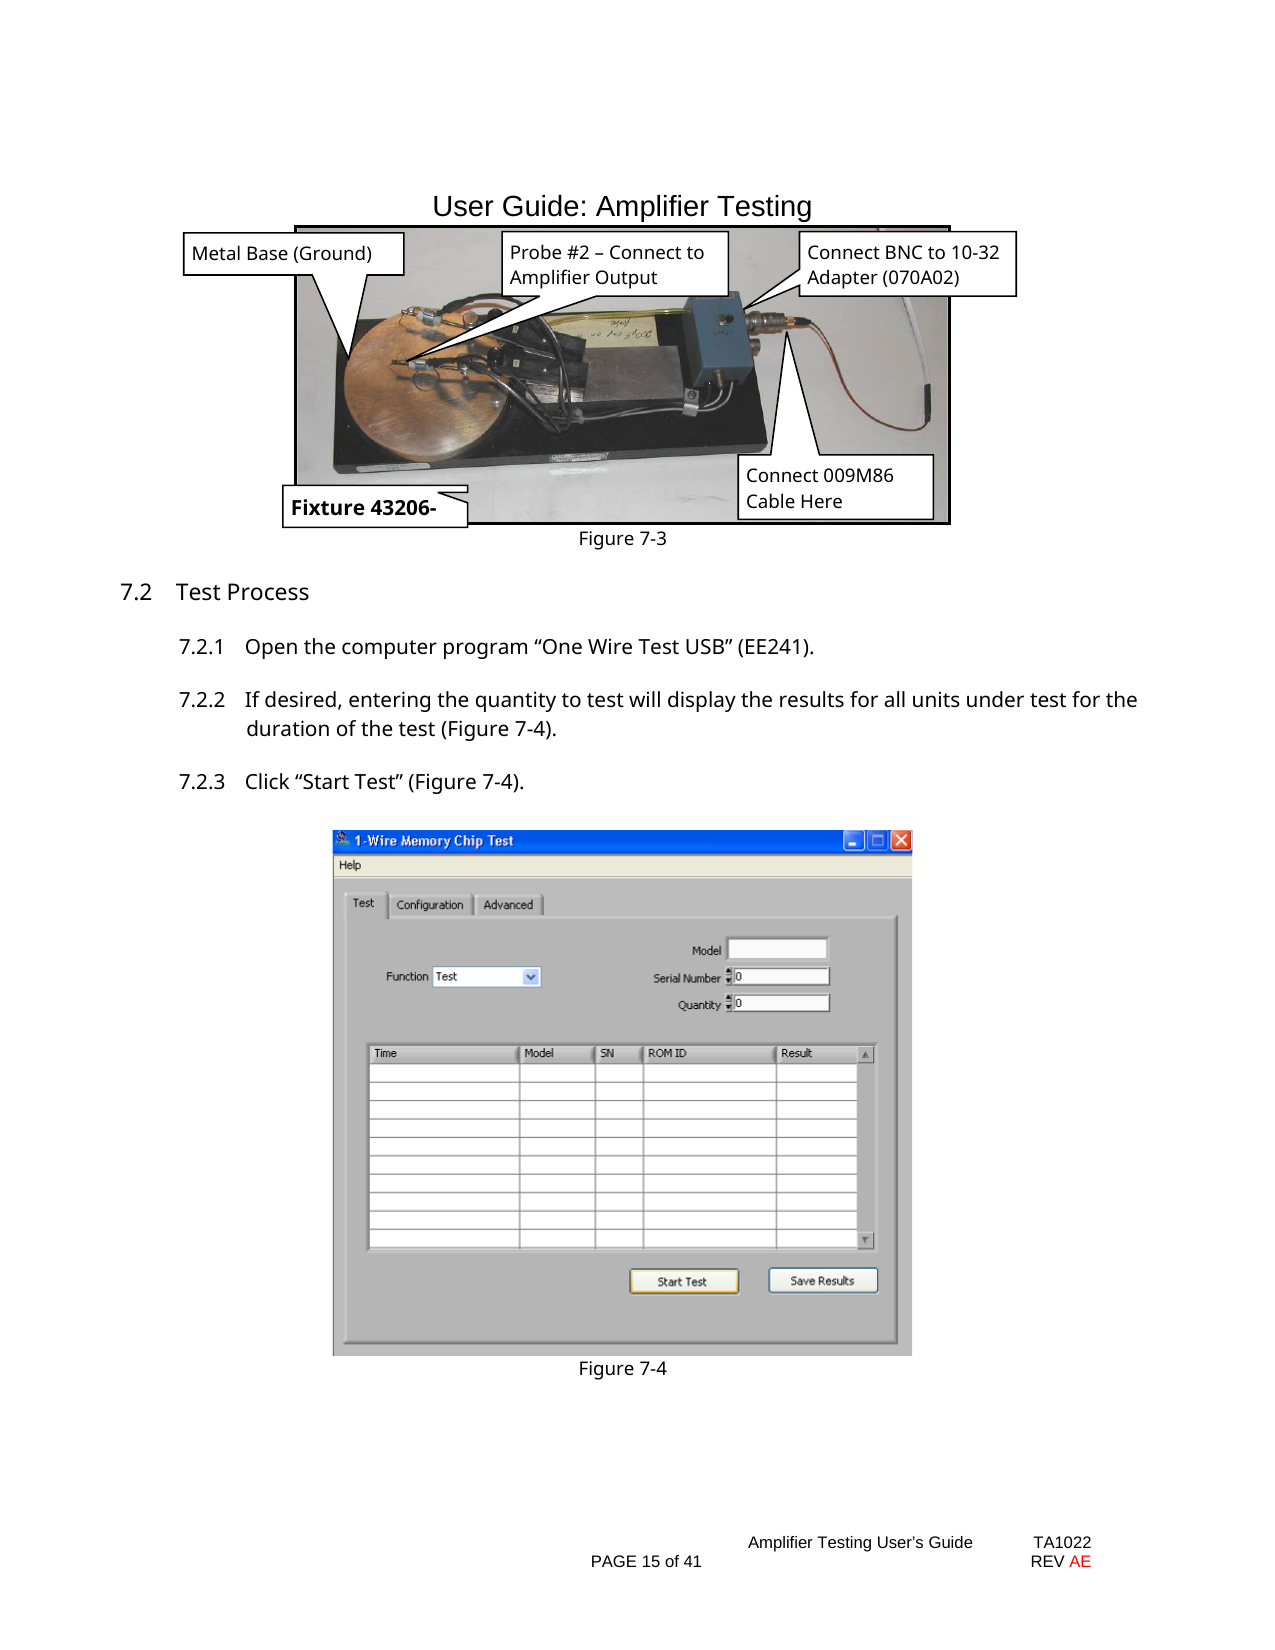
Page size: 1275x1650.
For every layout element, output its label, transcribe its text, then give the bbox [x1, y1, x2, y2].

subtitle Click “Start Test” (Figure 7-4). [178, 767, 1170, 796]
subtitle Test Process [120, 576, 1170, 607]
subtitle Open the computer program “One Wire Test USB” (EE241). [178, 632, 1170, 660]
picture [332, 830, 913, 1356]
subtitle If desired, entering the quantity to test will display the results for all units under test for the duration of the test (Figure 7-4). [178, 685, 1170, 742]
text Figure 7-4 [75, 1355, 1170, 1381]
